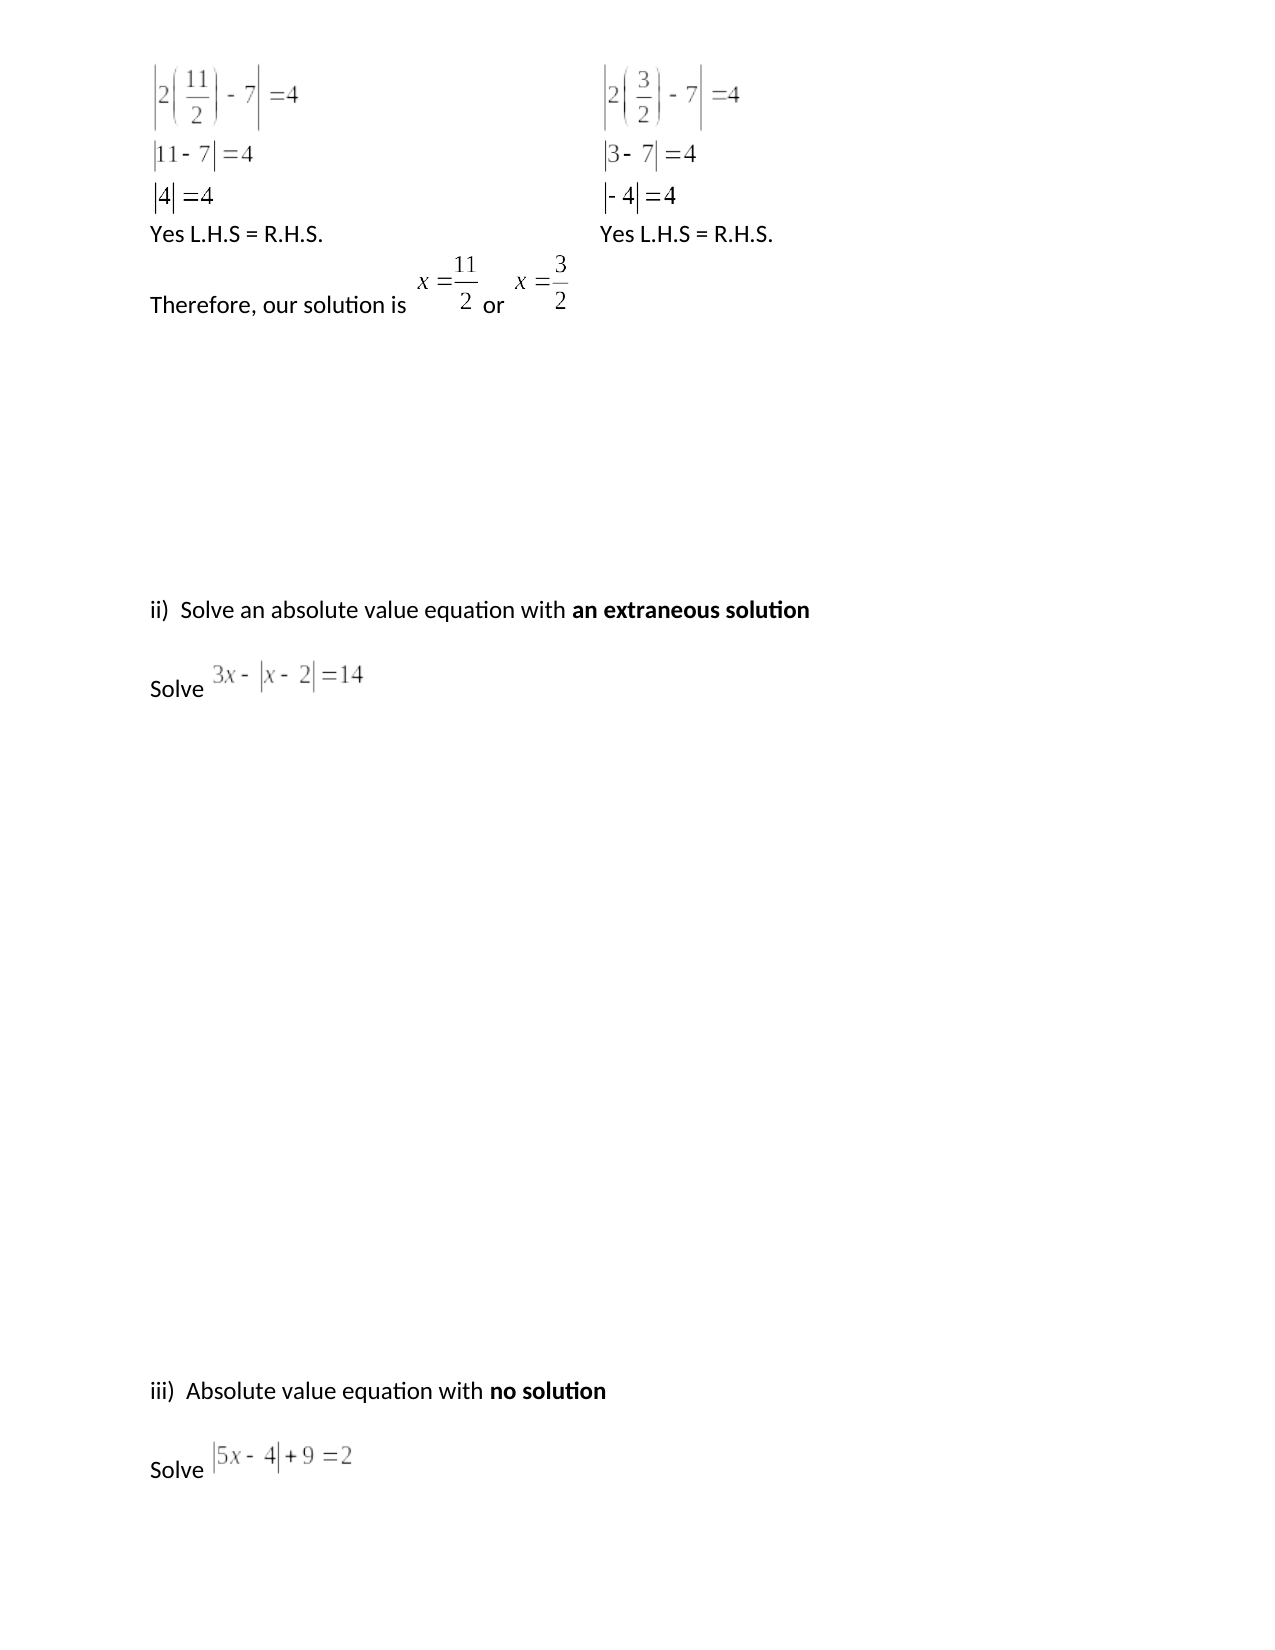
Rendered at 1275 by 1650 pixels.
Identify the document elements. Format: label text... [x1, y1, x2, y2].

text Solve [150, 1436, 1125, 1484]
text Solve [150, 655, 1125, 703]
text Therefore, our solution is or [150, 249, 1125, 319]
text iii) Absolute value equation with no solution [150, 1375, 1125, 1405]
text ii) Solve an absolute value equation with an extraneous solution [150, 594, 1125, 624]
text Yes L.H.S = R.H.S. Yes L.H.S = R.H.S. [150, 218, 1125, 249]
